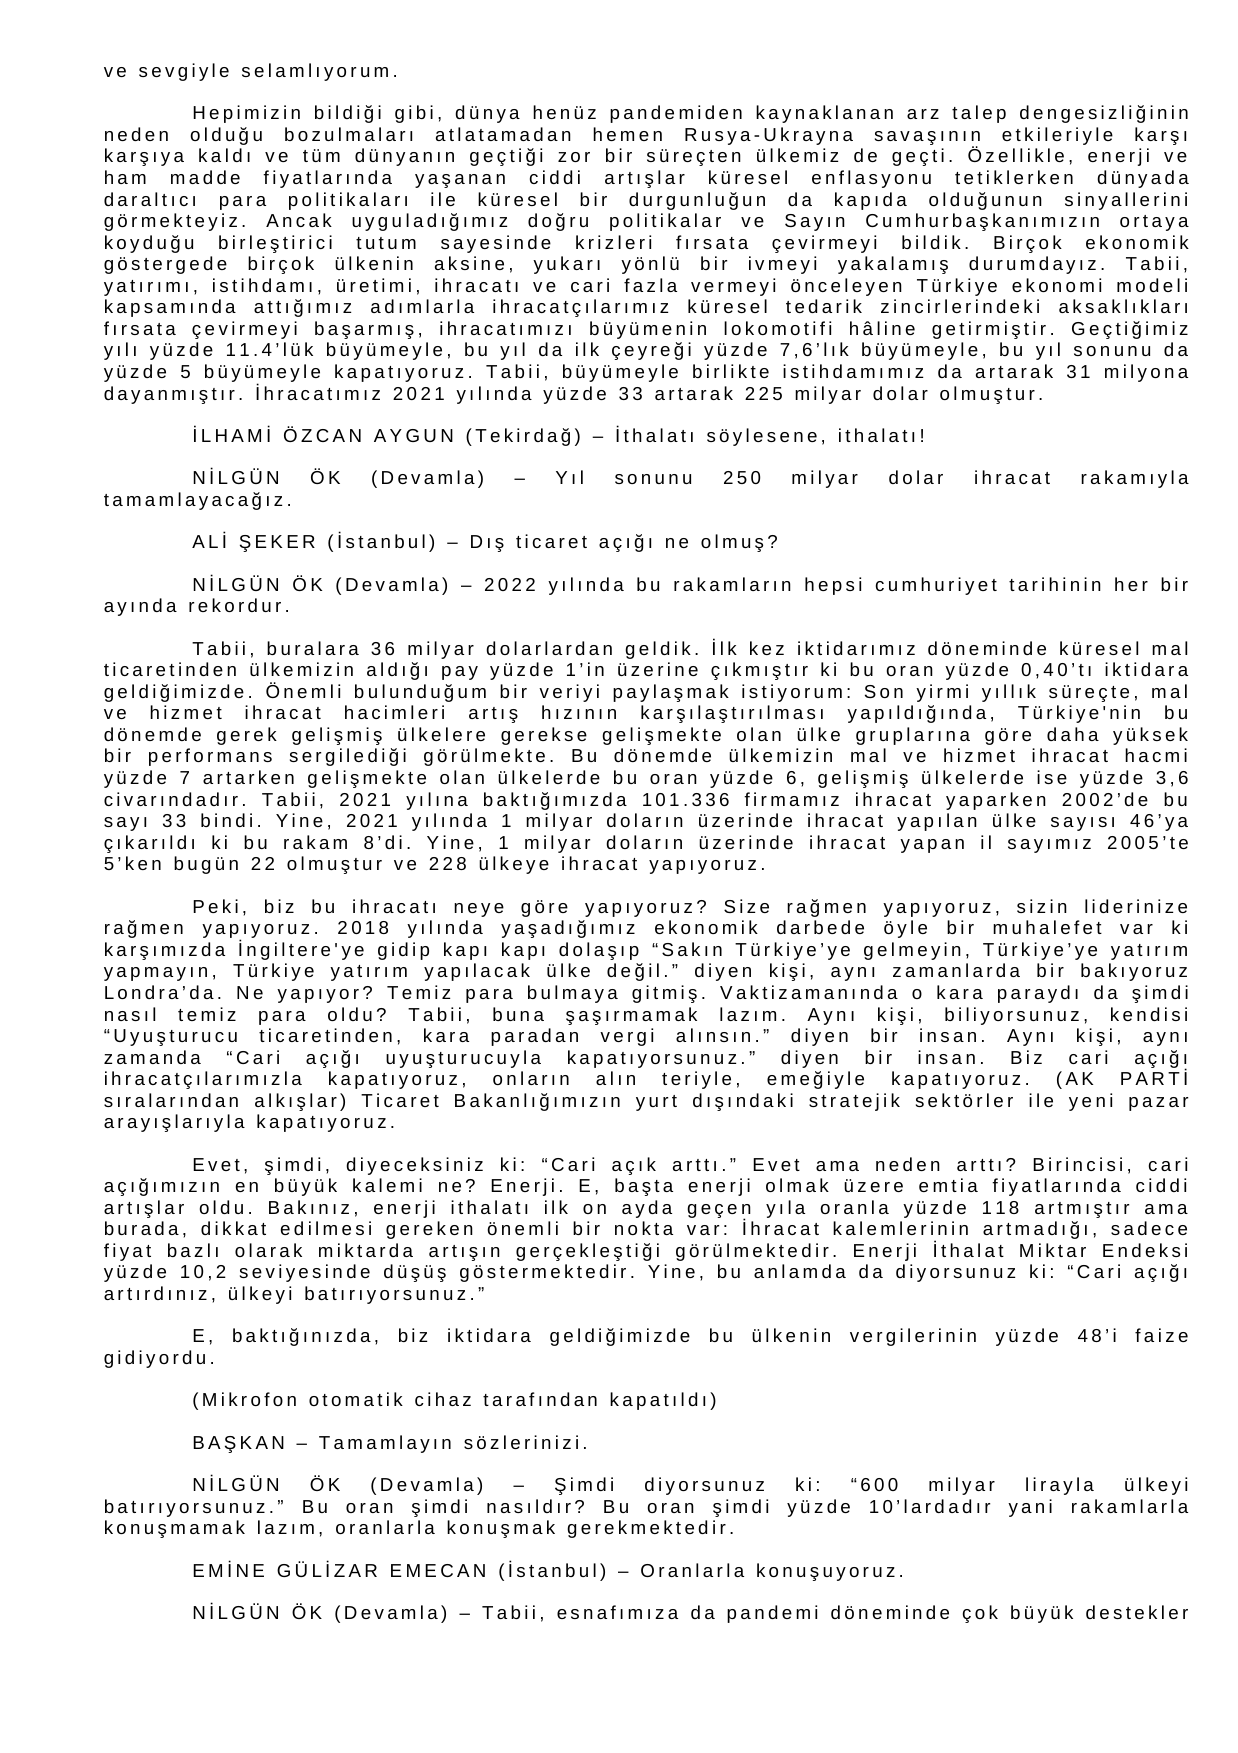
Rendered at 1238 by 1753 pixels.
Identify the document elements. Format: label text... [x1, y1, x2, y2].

text NİLGÜN ÖK (Devamla) – Şimdi diyorsunuz ki: “600 milyar lirayla ülkeyi batırıyorsunuz.” Bu oran şimdi nasıldır? Bu oran şimdi yüzde 10’lardadır yani rakamlarla konuşmamak lazım, oranlarla konuşmak gerekmektedir. [103, 1474, 1190, 1539]
text NİLGÜN ÖK (Devamla) – 2022 yılında bu rakamların hepsi cumhuriyet tarihinin her bir ayında rekordur. [103, 573, 1190, 617]
text Peki, biz bu ihracatı neye göre yapıyoruz? Size rağmen yapıyoruz, sizin liderinize rağmen yapıyoruz. 2018 yılında yaşadığımız ekonomik darbede öyle bir muhalefet var ki karşımızda İngiltere'ye gidip kapı kapı dolaşıp “Sakın Türkiye’ye gelmeyin, Türkiye’ye yatırım yapmayın, Türkiye yatırım yapılacak ülke değil.” diyen kişi, aynı zamanlarda bir bakıyoruz Londra’da. Ne yapıyor? Temiz para bulmaya gitmiş. Vaktizamanında o kara paraydı da şimdi nasıl temiz para oldu? Tabii, buna şaşırmamak lazım. Aynı kişi, biliyorsunuz, kendisi “Uyuşturucu ticaretinden, kara paradan vergi alınsın.” diyen bir insan. Aynı kişi, aynı zamanda “Cari açığı uyuşturucuyla kapatıyorsunuz.” diyen bir insan. Biz cari açığı ihracatçılarımızla kapatıyoruz, onların alın teriyle, emeğiyle kapatıyoruz. (AK PARTİ sıralarından alkışlar) Ticaret Bakanlığımızın yurt dışındaki stratejik sektörler ile yeni pazar arayışlarıyla kapatıyoruz. [103, 896, 1190, 1133]
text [103, 60, 1190, 81]
text E, baktığınızda, biz iktidara geldiğimizde bu ülkenin vergilerinin yüzde 48’i faize gidiyordu. [103, 1325, 1190, 1368]
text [103, 1602, 1190, 1623]
text İLHAMİ ÖZCAN AYGUN (Tekirdağ) – İthalatı söylesene, ithalatı! [103, 425, 1190, 446]
text Evet, şimdi, diyeceksiniz ki: “Cari açık arttı.” Evet ama neden arttı? Birincisi, cari açığımızın en büyük kalemi ne? Enerji. E, başta enerji olmak üzere emtia fiyatlarında ciddi artışlar oldu. Bakınız, enerji ithalatı ilk on ayda geçen yıla oranla yüzde 118 artmıştır ama burada, dikkat edilmesi gereken önemli bir nokta var: İhracat kalemlerinin artmadığı, sadece fiyat bazlı olarak miktarda artışın gerçekleştiği görülmektedir. Enerji İthalat Miktar Endeksi yüzde 10,2 seviyesinde düşüş göstermektedir. Yine, bu anlamda da diyorsunuz ki: “Cari açığı artırdınız, ülkeyi batırıyorsunuz.” [103, 1153, 1190, 1304]
text (Mikrofon otomatik cihaz tarafından kapatıldı) [103, 1389, 1190, 1411]
text Tabii, buralara 36 milyar dolarlardan geldik. İlk kez iktidarımız döneminde küresel mal ticaretinden ülkemizin aldığı pay yüzde 1’in üzerine çıkmıştır ki bu oran yüzde 0,40’tı iktidara geldiğimizde. Önemli bulunduğum bir veriyi paylaşmak istiyorum: Son yirmi yıllık süreçte, mal ve hizmet ihracat hacimleri artış hızının karşılaştırılması yapıldığında, Türkiye'nin bu dönemde gerek gelişmiş ülkelere gerekse gelişmekte olan ülke gruplarına göre daha yüksek bir performans sergilediği görülmekte. Bu dönemde ülkemizin mal ve hizmet ihracat hacmi yüzde 7 artarken gelişmekte olan ülkelerde bu oran yüzde 6, gelişmiş ülkelerde ise yüzde 3,6 civarındadır. Tabii, 2021 yılına baktığımızda 101.336 firmamız ihracat yaparken 2002’de bu sayı 33 bindi. Yine, 2021 yılında 1 milyar doların üzerinde ihracat yapılan ülke sayısı 46’ya çıkarıldı ki bu rakam 8’di. Yine, 1 milyar doların üzerinde ihracat yapan il sayımız 2005’te 5’ken bugün 22 olmuştur ve 228 ülkeye ihracat yapıyoruz. [103, 637, 1190, 875]
text Hepimizin bildiği gibi, dünya henüz pandemiden kaynaklanan arz talep dengesizliğinin neden olduğu bozulmaları atlatamadan hemen Rusya-Ukrayna savaşının etkileriyle karşı karşıya kaldı ve tüm dünyanın geçtiği zor bir süreçten ülkemiz de geçti. Özellikle, enerji ve ham madde fiyatlarında yaşanan ciddi artışlar küresel enflasyonu tetiklerken dünyada daraltıcı para politikaları ile küresel bir durgunluğun da kapıda olduğunun sinyallerini görmekteyiz. Ancak uyguladığımız doğru politikalar ve Sayın Cumhurbaşkanımızın ortaya koyduğu birleştirici tutum sayesinde krizleri fırsata çevirmeyi bildik. Birçok ekonomik göstergede birçok ülkenin aksine, yukarı yönlü bir ivmeyi yakalamış durumdayız. Tabii, yatırımı, istihdamı, üretimi, ihracatı ve cari fazla vermeyi önceleyen Türkiye ekonomi modeli kapsamında attığımız adımlarla ihracatçılarımız küresel tedarik zincirlerindeki aksaklıkları fırsata çevirmeyi başarmış, ihracatımızı büyümenin lokomotifi hâline getirmiştir. Geçtiğimiz yılı yüzde 11.4’lük büyümeyle, bu yıl da ilk çeyreği yüzde 7,6’lık büyümeyle, bu yıl sonunu da yüzde 5 büyümeyle kapatıyoruz. Tabii, büyümeyle birlikte istihdamımız da artarak 31 milyona dayanmıştır. İhracatımız 2021 yılında yüzde 33 artarak 225 milyar dolar olmuştur. [103, 102, 1190, 404]
text ALİ ŞEKER (İstanbul) – Dış ticaret açığı ne olmuş? [103, 531, 1190, 553]
text NİLGÜN ÖK (Devamla) – Yıl sonunu 250 milyar dolar ihracat rakamıyla tamamlayacağız. [103, 467, 1190, 510]
text BAŞKAN – Tamamlayın sözlerinizi. [103, 1432, 1190, 1453]
text EMİNE GÜLİZAR EMECAN (İstanbul) – Oranlarla konuşuyoruz. [103, 1559, 1190, 1581]
